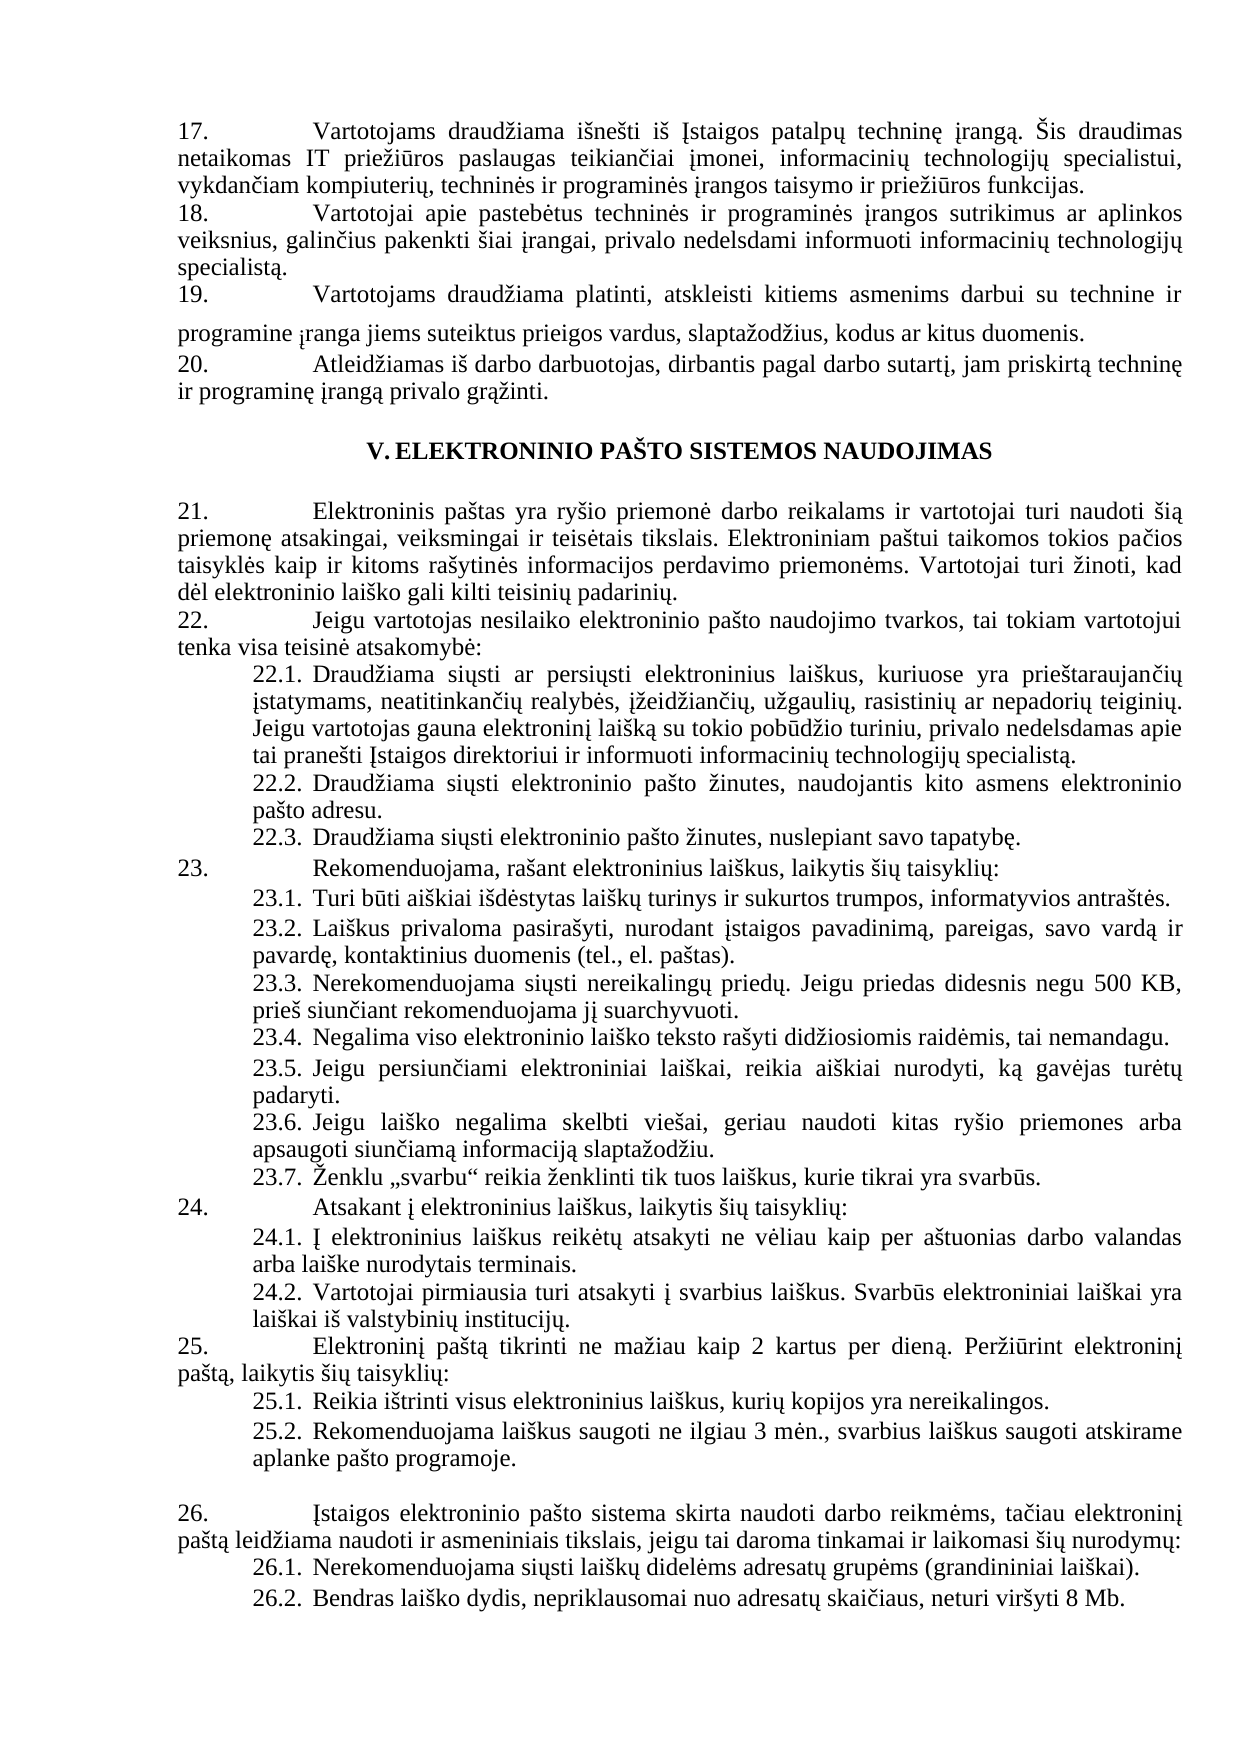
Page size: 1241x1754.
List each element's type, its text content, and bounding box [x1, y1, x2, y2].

list Turi būti aiškiai išdėstytas laiškų turinys ir sukurtos trumpos, informatyvios antraštės. [252, 885, 1182, 912]
list Vartotojai pirmiausia turi atsakyti į svarbius laiškus. Svarbūs elektroniniai laiškai yra laiškai iš valstybinių institucijų. [252, 1278, 1182, 1333]
list Nerekomenduojama siųsti nereikalingų priedų. Jeigu priedas didesnis negu 500 KB, prieš siunčiant rekomenduojama jį suarchyvuoti. [252, 970, 1182, 1024]
list Reikia ištrinti visus elektroninius laiškus, kurių kopijos yra nereikalingos. [252, 1387, 1182, 1414]
list Elektroninį paštą tikrinti ne mažiau kaip 2 kartus per dieną. Peržiūrint elektroninį paštą, laikytis šių taisyklių: [177, 1333, 1182, 1387]
subtitle ELEKTRONINIO PAŠTO SISTEMOS NAUDOJIMAS [177, 436, 1182, 465]
list Įstaigos elektroninio pašto sistema skirta naudoti darbo reikmėms, tačiau elektroninį paštą leidžiama naudoti ir asmeniniais tikslais, jeigu tai daroma tinkamai ir laikomasi šių nurodymų: [177, 1500, 1182, 1554]
list Atleidžiamas iš darbo darbuotojas, dirbantis pagal darbo sutartį, jam priskirtą techninę ir programinę įrangą privalo grąžinti. [177, 350, 1182, 404]
list Draudžiama siųsti elektroninio pašto žinutes, naudojantis kito asmens elektroninio pašto adresu. [252, 770, 1182, 824]
list Vartotojams draudžiama platinti, atskleisti kitiems asmenims darbui su technine ir programine įranga jiems suteiktus prieigos vardus, slaptažodžius, kodus ar kitus duomenis. [177, 281, 1182, 350]
list Į elektroninius laiškus reikėtų atsakyti ne vėliau kaip per aštuonias darbo valandas arba laiške nurodytais terminais. [252, 1224, 1182, 1278]
list Laiškus privaloma pasirašyti, nurodant įstaigos pavadinimą, pareigas, savo vardą ir pavardę, kontaktinius duomenis (tel., el. paštas). [252, 915, 1182, 969]
list Vartotojams draudžiama išnešti iš Įstaigos patalpų techninę įrangą. Šis draudimas netaikomas IT priežiūros paslaugas teikiančiai įmonei, informacinių technologijų specialistui, vykdančiam kompiuterių, techninės ir programinės įrangos taisymo ir priežiūros funkcijas. [177, 118, 1182, 199]
list Atsakant į elektroninius laiškus, laikytis šių taisyklių: [177, 1194, 1182, 1221]
list Draudžiama siųsti elektroninio pašto žinutes, nuslepiant savo tapatybę. [252, 824, 1182, 851]
list Bendras laiško dydis, nepriklausomai nuo adresatų skaičiaus, neturi viršyti 8 Mb. [252, 1584, 1182, 1611]
list Elektroninis paštas yra ryšio priemonė darbo reikalams ir vartotojai turi naudoti šią priemonę atsakingai, veiksmingai ir teisėtais tikslais. Elektroniniam paštui taikomos tokios pačios taisyklės kaip ir kitoms rašytinės informacijos perdavimo priemonėms. Vartotojai turi žinoti, kad dėl elektroninio laiško gali kilti teisinių padarinių. [177, 498, 1182, 606]
list Nerekomenduojama siųsti laiškų didelėms adresatų grupėms (grandininiai laiškai). [252, 1554, 1182, 1581]
list Jeigu persiunčiami elektroniniai laiškai, reikia aiškiai nurodyti, ką gavėjas turėtų padaryti. [252, 1054, 1182, 1108]
list Jeigu vartotojas nesilaiko elektroninio pašto naudojimo tvarkos, tai tokiam vartotojui tenka visa teisinė atsakomybė: [177, 607, 1182, 661]
list Vartotojai apie pastebėtus techninės ir programinės įrangos sutrikimus ar aplinkos veiksnius, galinčius pakenkti šiai įrangai, privalo nedelsdami informuoti informacinių technologijų specialistą. [177, 200, 1182, 281]
list Draudžiama siųsti ar persiųsti elektroninius laiškus, kuriuose yra prieštaraujančių įstatymams, neatitinkančių realybės, įžeidžiančių, užgaulių, rasistinių ar nepadorių teiginių. Jeigu vartotojas gauna elektroninį laišką su tokio pobūdžio turiniu, privalo nedelsdamas apie tai pranešti Įstaigos direktoriui ir informuoti informacinių technologijų specialistą. [252, 661, 1182, 769]
list Ženklu „svarbu“ reikia ženklinti tik tuos laiškus, kurie tikrai yra svarbūs. [252, 1163, 1182, 1190]
list Jeigu laiško negalima skelbti viešai, geriau naudoti kitas ryšio priemones arba apsaugoti siunčiamą informaciją slaptažodžiu. [252, 1109, 1182, 1163]
list Rekomenduojama, rašant elektroninius laiškus, laikytis šių taisyklių: [177, 854, 1182, 882]
list Rekomenduojama laiškus saugoti ne ilgiau 3 mėn., svarbius laiškus saugoti atskirame aplanke pašto programoje. [252, 1418, 1182, 1472]
list Negalima viso elektroninio laiško teksto rašyti didžiosiomis raidėmis, tai nemandagu. [252, 1024, 1182, 1051]
